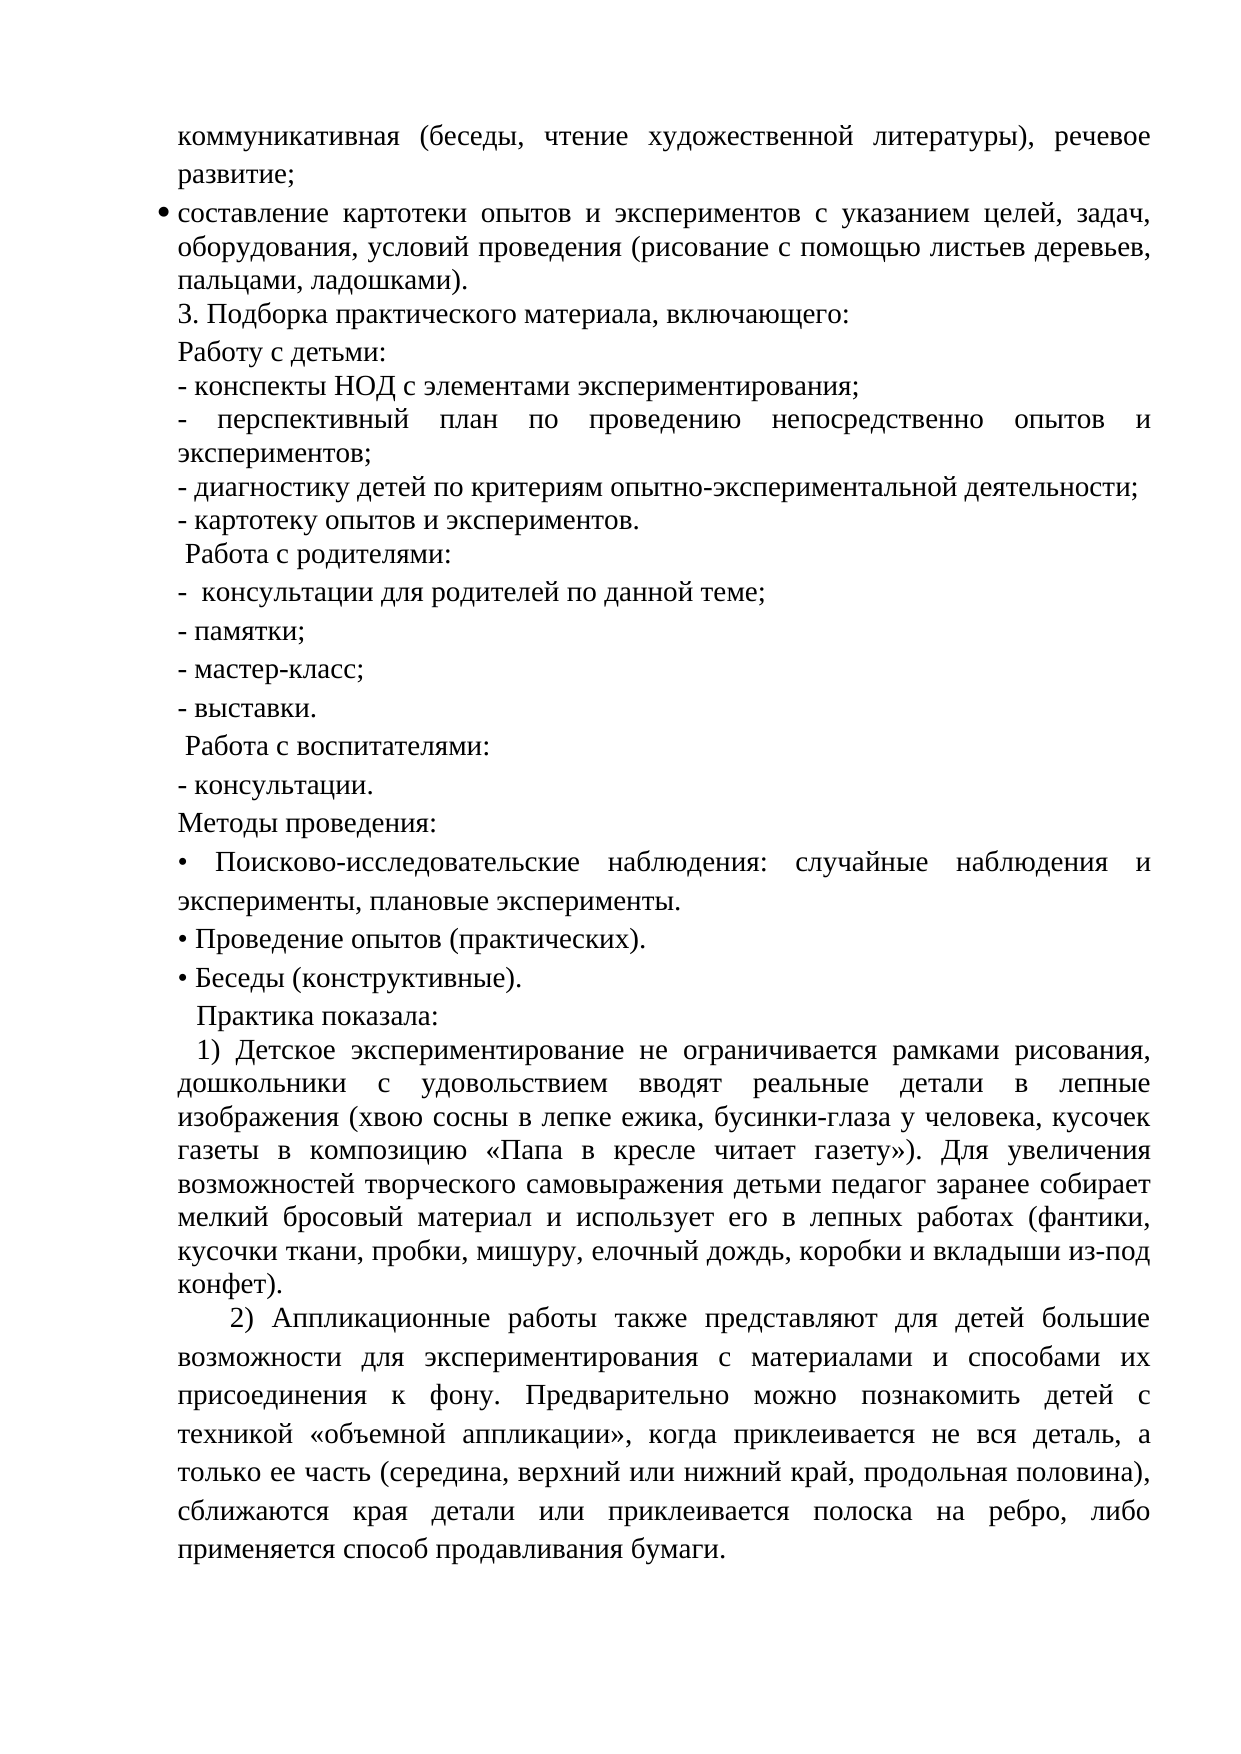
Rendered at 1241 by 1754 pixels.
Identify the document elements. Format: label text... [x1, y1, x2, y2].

text 1) Детское экспериментирование не ограничивается рамками рисования, дошкольники с удовольствием вводят реальные детали в лепные изображения (хвою сосны в лепке ежика, бусинки-глаза у человека, кусочек газеты в композицию «Папа в кресле читает газету»). Для увеличения возможностей творческого самовыражения детьми педагог заранее собирает мелкий бросовый материал и использует его в лепных работах (фантики, кусочки ткани, пробки, мишуру, елочный дождь, коробки и вкладыши из-под конфет). [177, 1032, 1152, 1300]
text - консультации для родителей по данной теме; [177, 574, 1152, 608]
text - перспективный план по проведению непосредственно опытов и экспериментов; [177, 402, 1152, 469]
text Работу с детьми: [177, 334, 1152, 368]
text • Беседы (конструктивные). [177, 960, 1152, 993]
text • Поисково-исследовательские наблюдения: случайные наблюдения и эксперименты, плановые эксперименты. [177, 844, 1152, 916]
text Практика показала: [177, 998, 1152, 1032]
text - мастер-класс; [177, 651, 1152, 685]
text Методы проведения: [177, 806, 1152, 839]
text • Проведение опытов (практических). [177, 921, 1152, 955]
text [177, 118, 1152, 190]
text - консультации. [177, 767, 1152, 801]
text - диагностику детей по критериям опытно-экспериментальной деятельности; [177, 469, 1152, 502]
text - выставки. [177, 690, 1152, 723]
text - памятки; [177, 613, 1152, 646]
text - картотеку опытов и экспериментов. [177, 502, 1152, 536]
text - конспекты НОД с элементами экспериментирования; [177, 368, 1152, 402]
text Работа с родителями: [177, 536, 1152, 569]
text Работа с воспитателями: [177, 728, 1152, 762]
text 3. Подборка практического материала, включающего: [177, 296, 1152, 329]
list составление картотеки опытов и экспериментов с указанием целей, задач, оборудования, условий проведения (рисование с помощью листьев деревьев, пальцами, ладошками). [158, 195, 1152, 296]
text 2) Аппликационные работы также представляют для детей большие возможности для экспериментирования с материалами и способами их присоединения к фону. Предварительно можно познакомить детей с техникой «объемной аппликации», когда приклеивается не вся деталь, а только ее часть (середина, верхний или нижний край, продольная половина), сближаются края детали или приклеивается полоска на ребро, либо применяется способ продавливания бумаги. [177, 1300, 1152, 1565]
